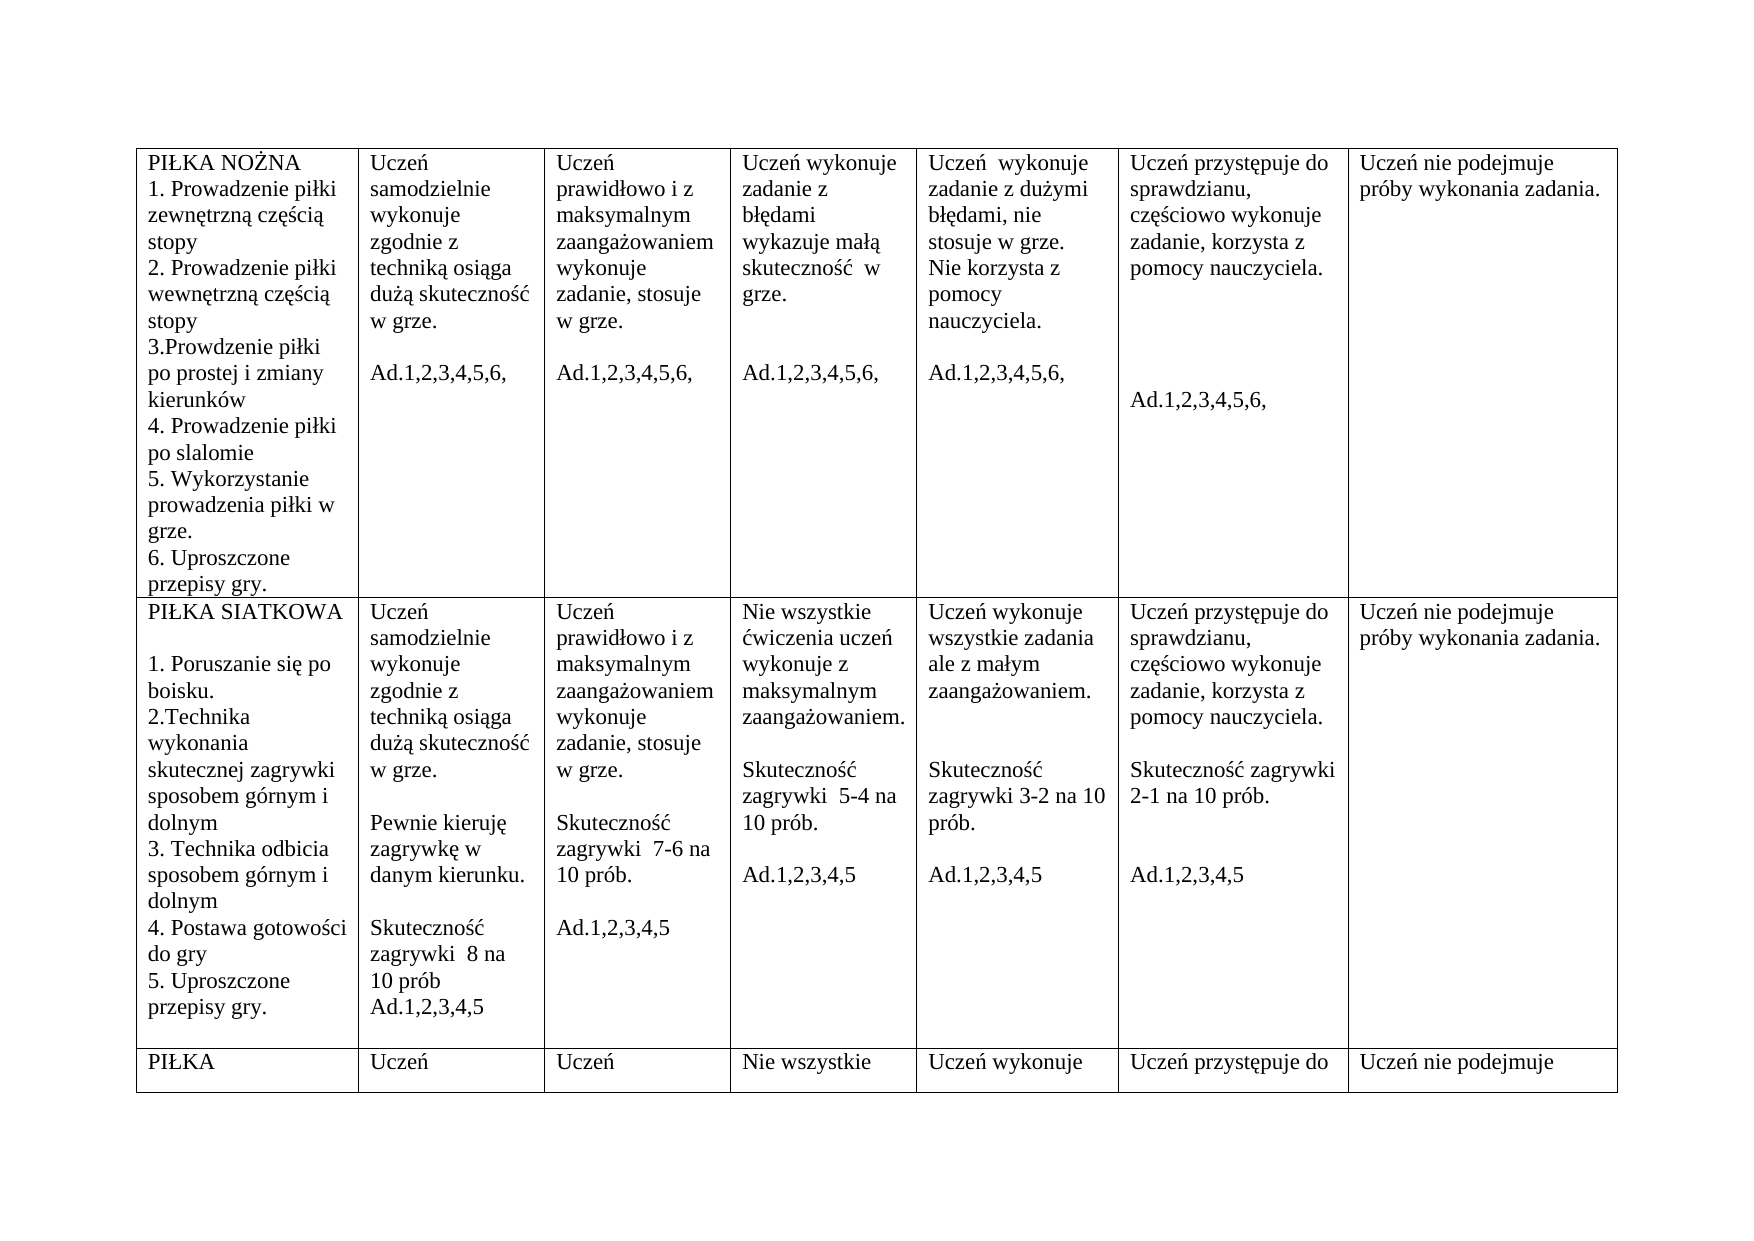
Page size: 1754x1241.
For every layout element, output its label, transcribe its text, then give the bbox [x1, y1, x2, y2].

table_cell Uczeń samodzielnie wykonuje zgodnie z techniką osiąga dużą skuteczność w grze. Ad.1,2,3,4,5,6, [359, 149, 544, 597]
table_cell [359, 1049, 544, 1092]
table_cell Uczeń przystępuje do sprawdzianu, częściowo wykonuje zadanie, korzysta z pomocy nauczyciela. Ad.1,2,3,4,5,6, [1119, 149, 1348, 597]
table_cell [1119, 1049, 1348, 1092]
table_cell PIŁKA NOŻNA 1. Prowadzenie piłki zewnętrzną częścią stopy 2. Prowadzenie piłki wewnętrzną częścią stopy 3.Prowdzenie piłki po prostej i zmiany kierunków 4. Prowadzenie piłki po slalomie 5. Wykorzystanie prowadzenia piłki w grze. 6. Uproszczone przepisy gry. [137, 149, 358, 597]
table_cell Uczeń nie podejmuje próby wykonania zadania. [1349, 149, 1617, 597]
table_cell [545, 1049, 730, 1092]
table_cell Uczeń wykonuje wszystkie zadania ale z małym zaangażowaniem. Skuteczność zagrywki 3-2 na 10 prób. Ad.1,2,3,4,5 [917, 598, 1118, 1047]
table_cell Uczeń prawidłowo i z maksymalnym zaangażowaniem wykonuje zadanie, stosuje w grze. Ad.1,2,3,4,5,6, [545, 149, 730, 597]
table_cell Nie wszystkie ćwiczenia uczeń wykonuje z maksymalnym zaangażowaniem. Skuteczność zagrywki 5-4 na 10 prób. Ad.1,2,3,4,5 [731, 598, 916, 1047]
table_cell Uczeń samodzielnie wykonuje zgodnie z techniką osiąga dużą skuteczność w grze. Pewnie kieruję zagrywkę w danym kierunku. Skuteczność zagrywki 8 na 10 prób Ad.1,2,3,4,5 [359, 598, 544, 1047]
table_cell Uczeń prawidłowo i z maksymalnym zaangażowaniem wykonuje zadanie, stosuje w grze. Skuteczność zagrywki 7-6 na 10 prób. Ad.1,2,3,4,5 [545, 598, 730, 1047]
table_cell PIŁKA SIATKOWA 1. Poruszanie się po boisku. 2.Technika wykonania skutecznej zagrywki sposobem górnym i dolnym 3. Technika odbicia sposobem górnym i dolnym 4. Postawa gotowości do gry 5. Uproszczone przepisy gry. [137, 598, 358, 1047]
table_cell Uczeń przystępuje do sprawdzianu, częściowo wykonuje zadanie, korzysta z pomocy nauczyciela. Skuteczność zagrywki 2-1 na 10 prób. Ad.1,2,3,4,5 [1119, 598, 1348, 1047]
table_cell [731, 1049, 916, 1092]
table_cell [137, 1049, 358, 1092]
table_cell Uczeń wykonuje zadanie z błędami wykazuje małą skuteczność w grze. Ad.1,2,3,4,5,6, [731, 149, 916, 597]
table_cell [1349, 1049, 1617, 1092]
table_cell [917, 1049, 1118, 1092]
table_cell Uczeń wykonuje zadanie z dużymi błędami, nie stosuje w grze. Nie korzysta z pomocy nauczyciela. Ad.1,2,3,4,5,6, [917, 149, 1118, 597]
table_cell Uczeń nie podejmuje próby wykonania zadania. [1349, 598, 1617, 1047]
